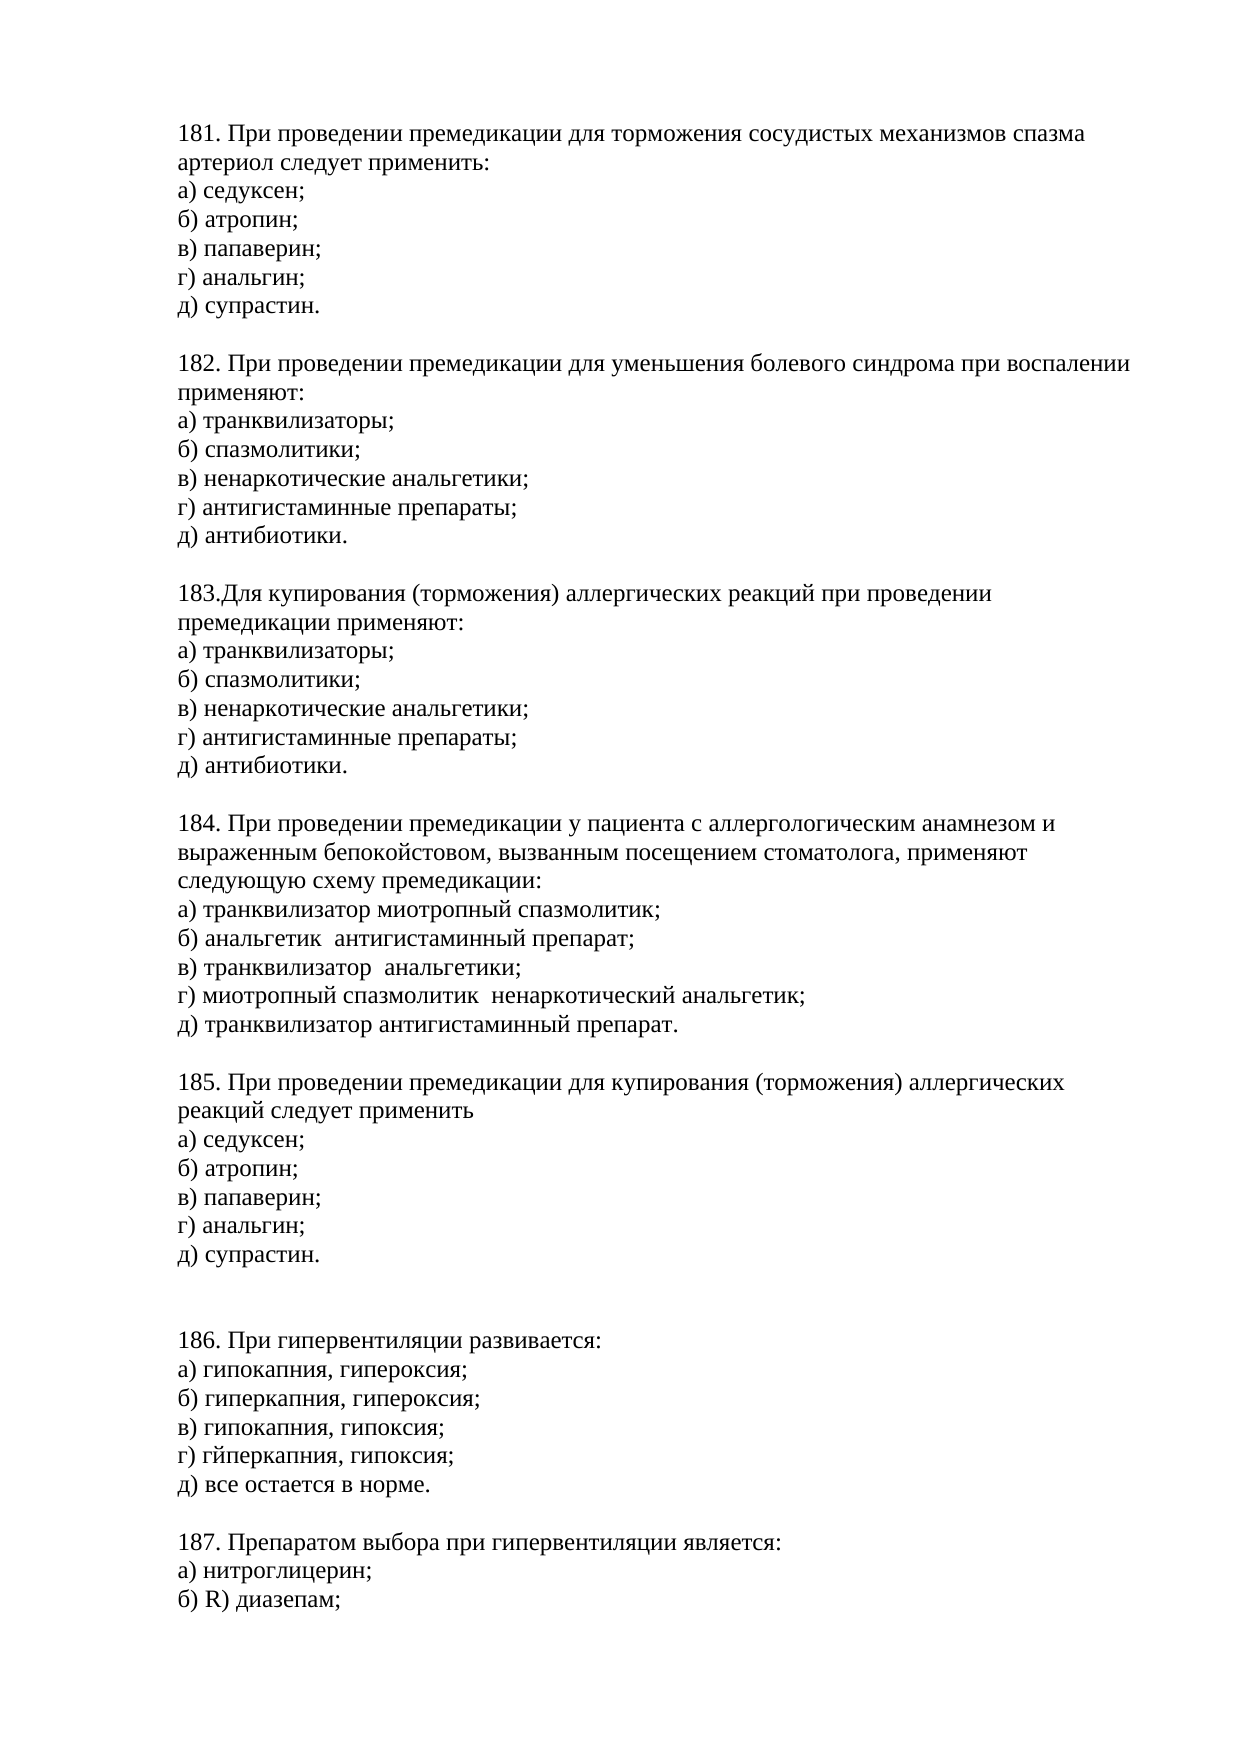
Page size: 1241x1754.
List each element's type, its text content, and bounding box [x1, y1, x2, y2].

text б) гиперкапния, гипероксия; [177, 1383, 1152, 1412]
text а) седуксен; [177, 176, 1152, 204]
text д) все остается в норме. [177, 1469, 1152, 1498]
text б) атропин; [177, 204, 1152, 233]
text в) ненаркотические анальгетики; [177, 693, 1152, 722]
text д) супрастин. [177, 1239, 1152, 1268]
text б) спазмолитики; [177, 434, 1152, 463]
text 184. При проведении премедикации у пациента с аллергологическим анамнезом и выраженным бепокойстовом, вызванным посещением стоматолога, применяют следующую схему премедикации: [177, 808, 1152, 894]
text в) папаверин; [177, 233, 1152, 262]
text г) анальгин; [177, 1211, 1152, 1239]
text 186. При гипервентиляции развивается: [177, 1326, 1152, 1354]
text 185. При проведении премедикации для купирования (торможения) аллергических реакций следует применить [177, 1067, 1152, 1124]
text 183.Для купирования (торможения) аллергических реакций при проведении премедикации применяют: [177, 578, 1152, 636]
text а) транквилизаторы; [177, 636, 1152, 664]
text а) транквилизаторы; [177, 406, 1152, 434]
text 187. Препаратом выбора при гипервентиляции является: [177, 1527, 1152, 1556]
text а) гипокапния, гипероксия; [177, 1354, 1152, 1383]
text 182. При проведении премедикации для уменьшения болевого синдрома при воспалении применяют: [177, 348, 1152, 406]
text д) транквилизатор антигистаминный препарат. [177, 1009, 1152, 1038]
text б) атропин; [177, 1153, 1152, 1182]
text г) антигистаминные препараты; [177, 722, 1152, 751]
text а) нитроглицерин; [177, 1556, 1152, 1584]
text д) супрастин. [177, 291, 1152, 319]
text б) спазмолитики; [177, 664, 1152, 693]
text а) седуксен; [177, 1124, 1152, 1153]
text г) антигистаминные препараты; [177, 492, 1152, 521]
text в) гипокапния, гипоксия; [177, 1412, 1152, 1441]
text д) антибиотики. [177, 521, 1152, 549]
text в) папаверин; [177, 1182, 1152, 1211]
text д) антибиотики. [177, 751, 1152, 779]
text г) миотропный спазмолитик ненаркотический анальгетик; [177, 981, 1152, 1009]
text г) анальгин; [177, 262, 1152, 291]
text б) R) диазепам; [177, 1584, 1152, 1613]
text а) транквилизатор миотропный спазмолитик; [177, 894, 1152, 923]
text в) транквилизатор анальгетики; [177, 952, 1152, 981]
text г) гйперкапния, гипоксия; [177, 1441, 1152, 1469]
text 181. При проведении премедикации для торможения сосудистых механизмов спазма артериол следует применить: [177, 118, 1152, 176]
text б) анальгетик антигистаминный препарат; [177, 923, 1152, 952]
text в) ненаркотические анальгетики; [177, 463, 1152, 492]
